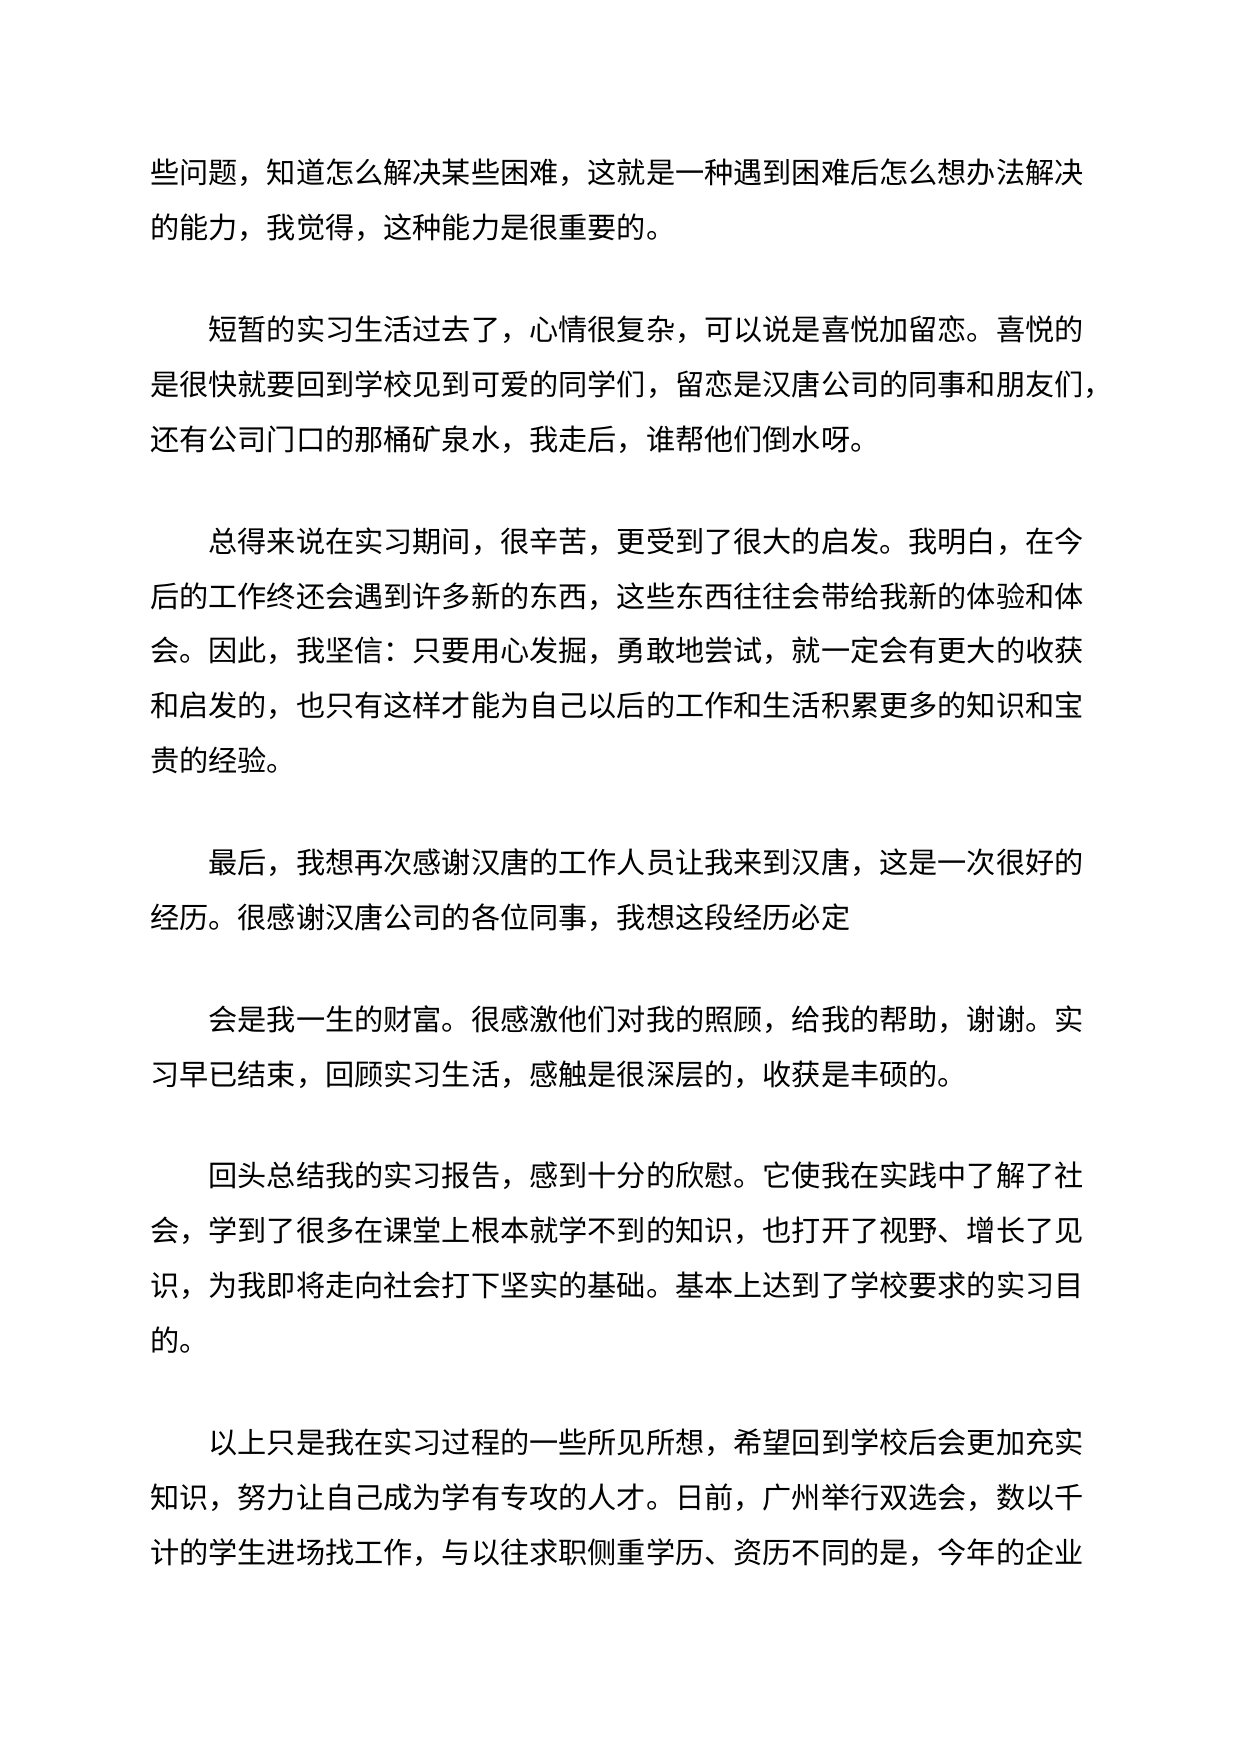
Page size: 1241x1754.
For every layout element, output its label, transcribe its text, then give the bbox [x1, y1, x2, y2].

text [150, 1419, 1090, 1571]
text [150, 150, 1090, 247]
text 会是我一生的财富。很感激他们对我的照顾，给我的帮助，谢谢。实习早已结束，回顾实习生活，感触是很深层的，收获是丰硕的。 [150, 996, 1090, 1093]
text 总得来说在实习期间，很辛苦，更受到了很大的启发。我明白，在今后的工作终还会遇到许多新的东西，这些东西往往会带给我新的体验和体会。因此，我坚信：只要用心发掘，勇敢地尝试，就一定会有更大的收获和启发的，也只有这样才能为自己以后的工作和生活积累更多的知识和宝贵的经验。 [150, 518, 1090, 780]
text 回头总结我的实习报告，感到十分的欣慰。它使我在实践中了解了社会，学到了很多在课堂上根本就学不到的知识，也打开了视野、增长了见识，为我即将走向社会打下坚实的基础。基本上达到了学校要求的实习目的。 [150, 1153, 1090, 1360]
text 短暂的实习生活过去了，心情很复杂，可以说是喜悦加留恋。喜悦的是很快就要回到学校见到可爱的同学们，留恋是汉唐公司的同事和朋友们，还有公司门口的那桶矿泉水，我走后，谁帮他们倒水呀。 [150, 307, 1090, 459]
text 最后，我想再次感谢汉唐的工作人员让我来到汉唐，这是一次很好的经历。很感谢汉唐公司的各位同事，我想这段经历必定 [150, 839, 1090, 937]
